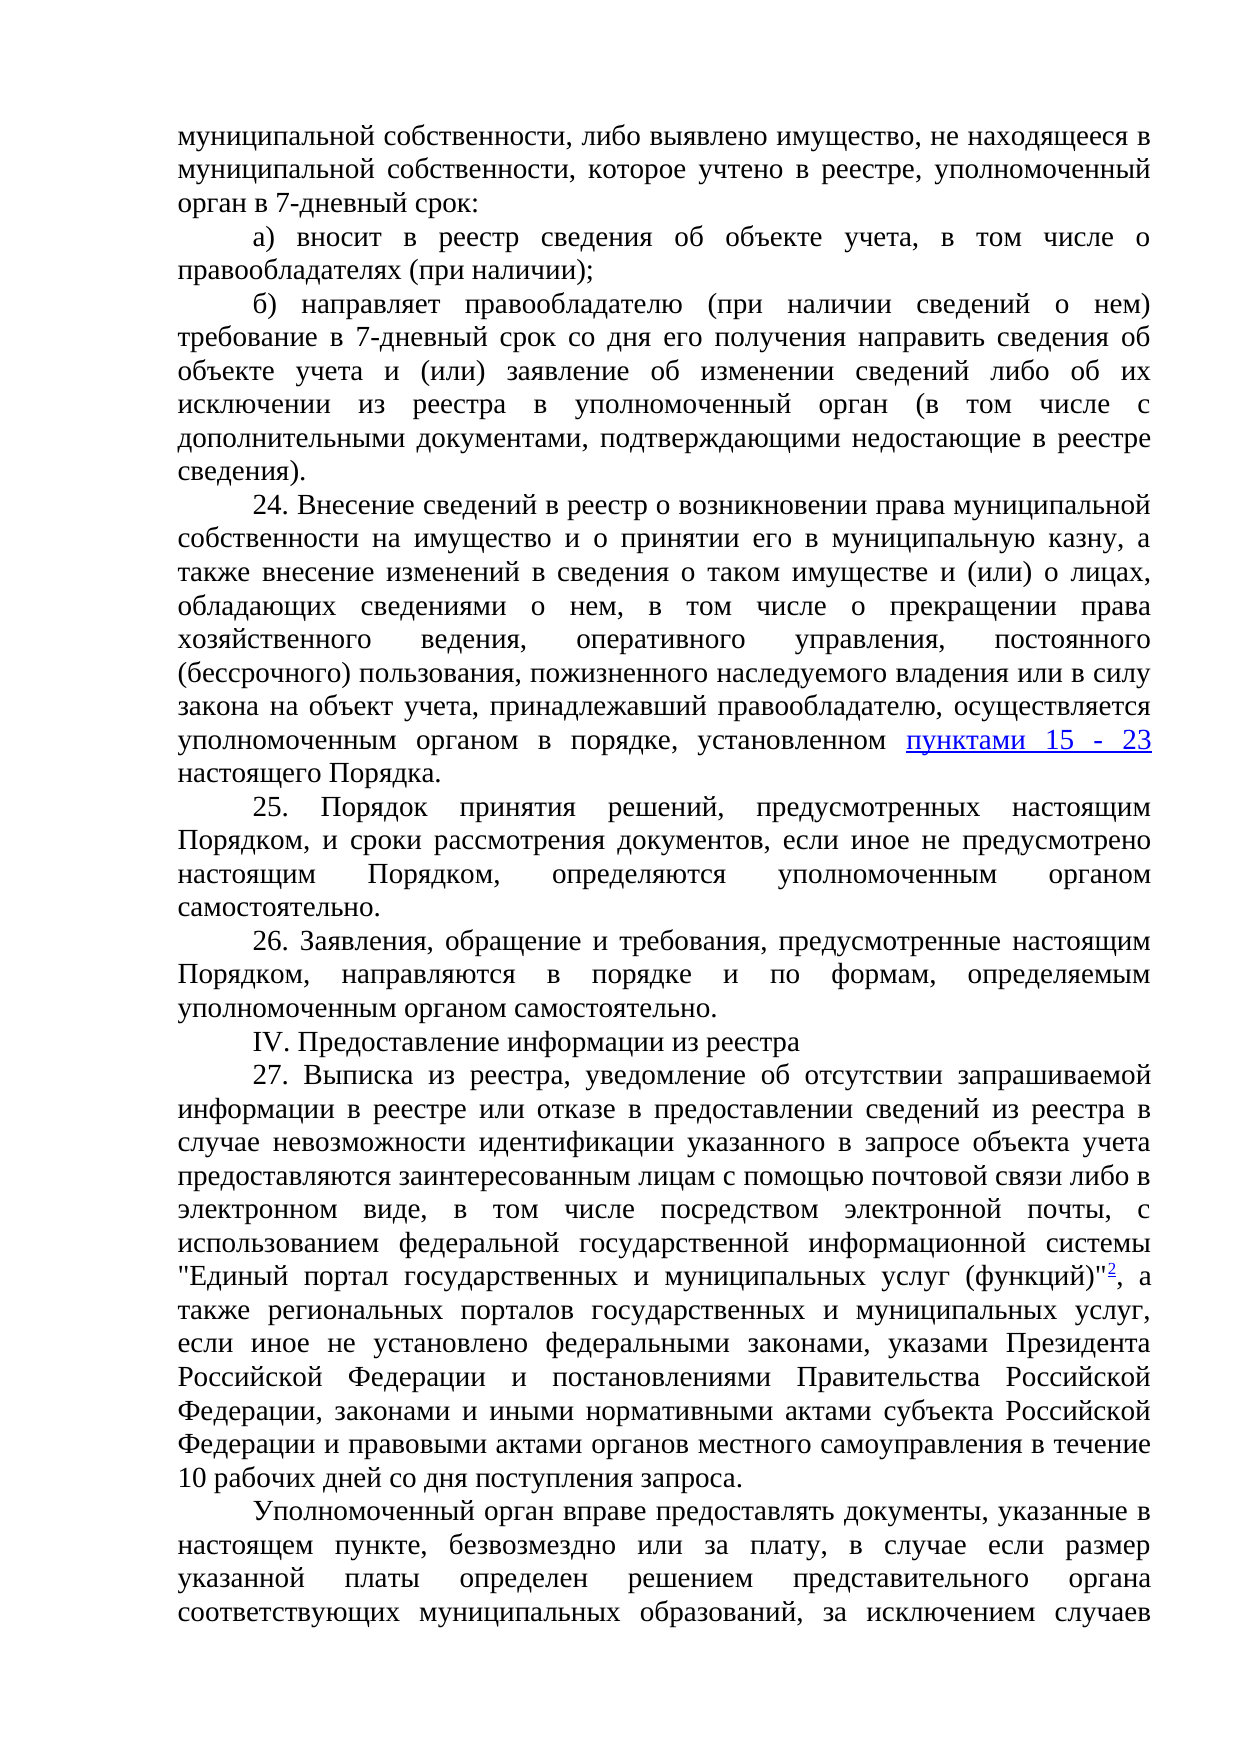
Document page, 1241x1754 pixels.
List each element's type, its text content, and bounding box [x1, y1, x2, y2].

text б) направляет правообладателю (при наличии сведений о нем) требование в 7-дневный срок со дня его получения направить сведения об объекте учета и (или) заявление об изменении сведений либо об их исключении из реестра в уполномоченный орган (в том числе с дополнительными документами, подтверждающими недостающие в реестре сведения). [177, 286, 1152, 487]
text 26. Заявления, обращение и требования, предусмотренные настоящим Порядком, направляются в порядке и по формам, определяемым уполномоченным органом самостоятельно. [177, 923, 1152, 1024]
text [177, 118, 1152, 219]
text 25. Порядок принятия решений, предусмотренных настоящим Порядком, и сроки рассмотрения документов, если иное не предусмотрено настоящим Порядком, определяются уполномоченным органом самостоятельно. [177, 789, 1152, 923]
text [177, 1493, 1152, 1627]
text 24. Внесение сведений в реестр о возникновении права муниципальной собственности на имущество и о принятии его в муниципальную казну, а также внесение изменений в сведения о таком имуществе и (или) о лицах, обладающих сведениями о нем, в том числе о прекращении права хозяйственного ведения, оперативного управления, постоянного (бессрочного) пользования, пожизненного наследуемого владения или в силу закона на объект учета, принадлежавший правообладателю, осуществляется уполномоченным органом в порядке, установленном пунктами 15 - 23 настоящего Порядка. [177, 487, 1152, 789]
text а) вносит в реестр сведения об объекте учета, в том числе о правообладателях (при наличии); [177, 219, 1152, 286]
text IV. Предоставление информации из реестра [177, 1024, 1152, 1057]
text 27. Выписка из реестра, уведомление об отсутствии запрашиваемой информации в реестре или отказе в предоставлении сведений из реестра в случае невозможности идентификации указанного в запросе объекта учета предоставляются заинтересованным лицам с помощью почтовой связи либо в электронном виде, в том числе посредством электронной почты, с использованием федеральной государственной информационной системы "Единый портал государственных и муниципальных услуг (функций)"2, а также региональных порталов государственных и муниципальных услуг, если иное не установлено федеральными законами, указами Президента Российской Федерации и постановлениями Правительства Российской Федерации, законами и иными нормативными актами субъекта Российской Федерации и правовыми актами органов местного самоуправления в течение 10 рабочих дней со дня поступления запроса. [177, 1057, 1152, 1493]
